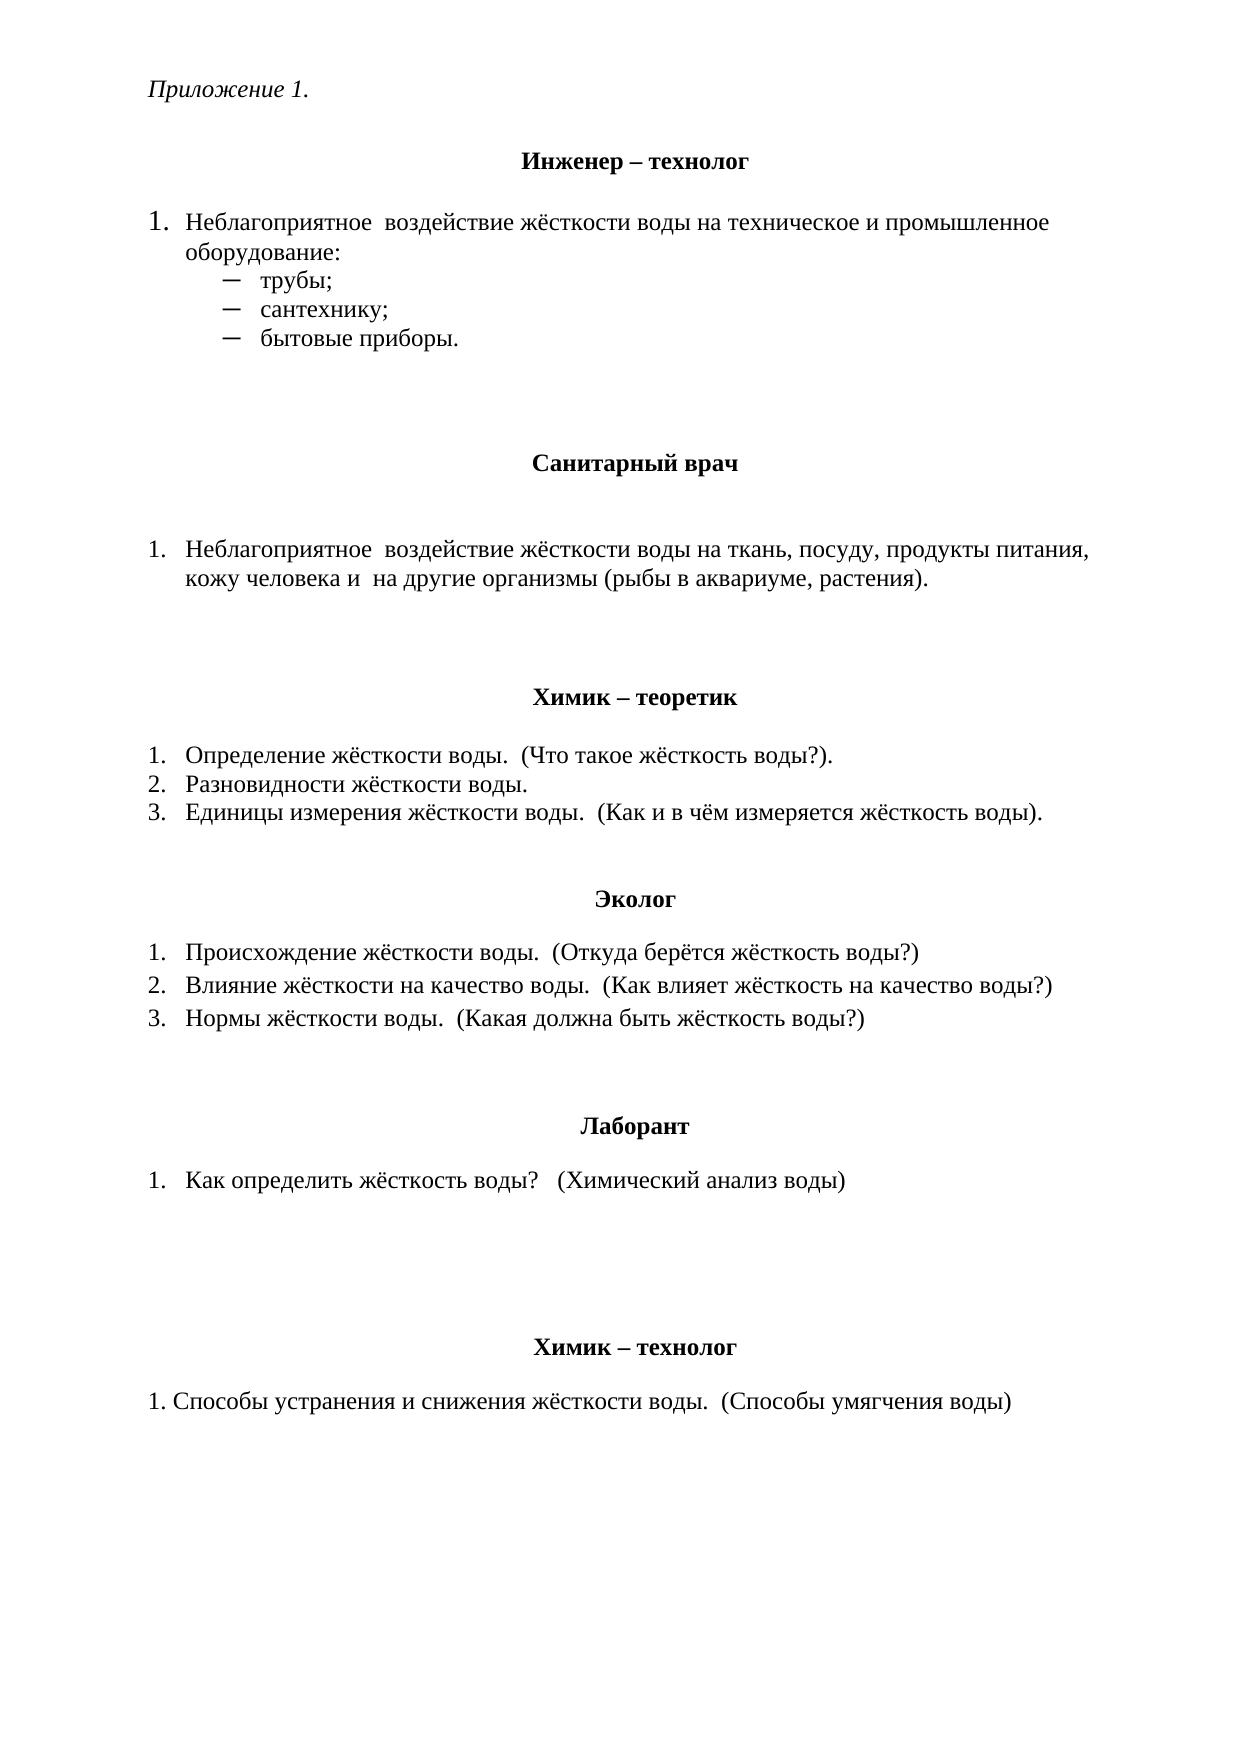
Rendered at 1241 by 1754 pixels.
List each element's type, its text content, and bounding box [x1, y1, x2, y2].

list Неблагоприятное воздействие жёсткости воды на ткань, посуду, продукты питания, кожу человека и на другие организмы (рыбы в аквариуме, растения). [148, 534, 1122, 591]
text Лаборант [148, 1111, 1122, 1140]
list сантехнику; [223, 294, 1122, 323]
list трубы; [223, 266, 1122, 294]
list Разновидности жёсткости воды. [148, 769, 1122, 797]
text Химик – теоретик [148, 682, 1122, 711]
text Санитарный врач [148, 448, 1122, 476]
list Как определить жёсткость воды? (Химический анализ воды) [148, 1165, 1122, 1194]
list Влияние жёсткости на качество воды. (Как влияет жёсткость на качество воды?) [148, 971, 1122, 999]
list Происхождение жёсткости воды. (Откуда берётся жёсткость воды?) [148, 937, 1122, 966]
list бытовые приборы. [223, 323, 1122, 352]
text Химик – технолог [148, 1332, 1122, 1361]
list Определение жёсткости воды. (Что такое жёсткость воды?). [148, 740, 1122, 769]
text 1. Способы устранения и снижения жёсткости воды. (Способы умягчения воды) [148, 1386, 1122, 1415]
list Нормы жёсткости воды. (Какая должна быть жёсткость воды?) [148, 1003, 1122, 1032]
text Приложение 1. [148, 74, 1122, 103]
list Единицы измерения жёсткости воды. (Как и в чём измеряется жёсткость воды). [148, 797, 1122, 826]
text Эколог [148, 884, 1122, 912]
text Инженер – технолог [148, 146, 1122, 174]
list Неблагоприятное воздействие жёсткости воды на техническое и промышленное оборудование: [148, 203, 1122, 266]
